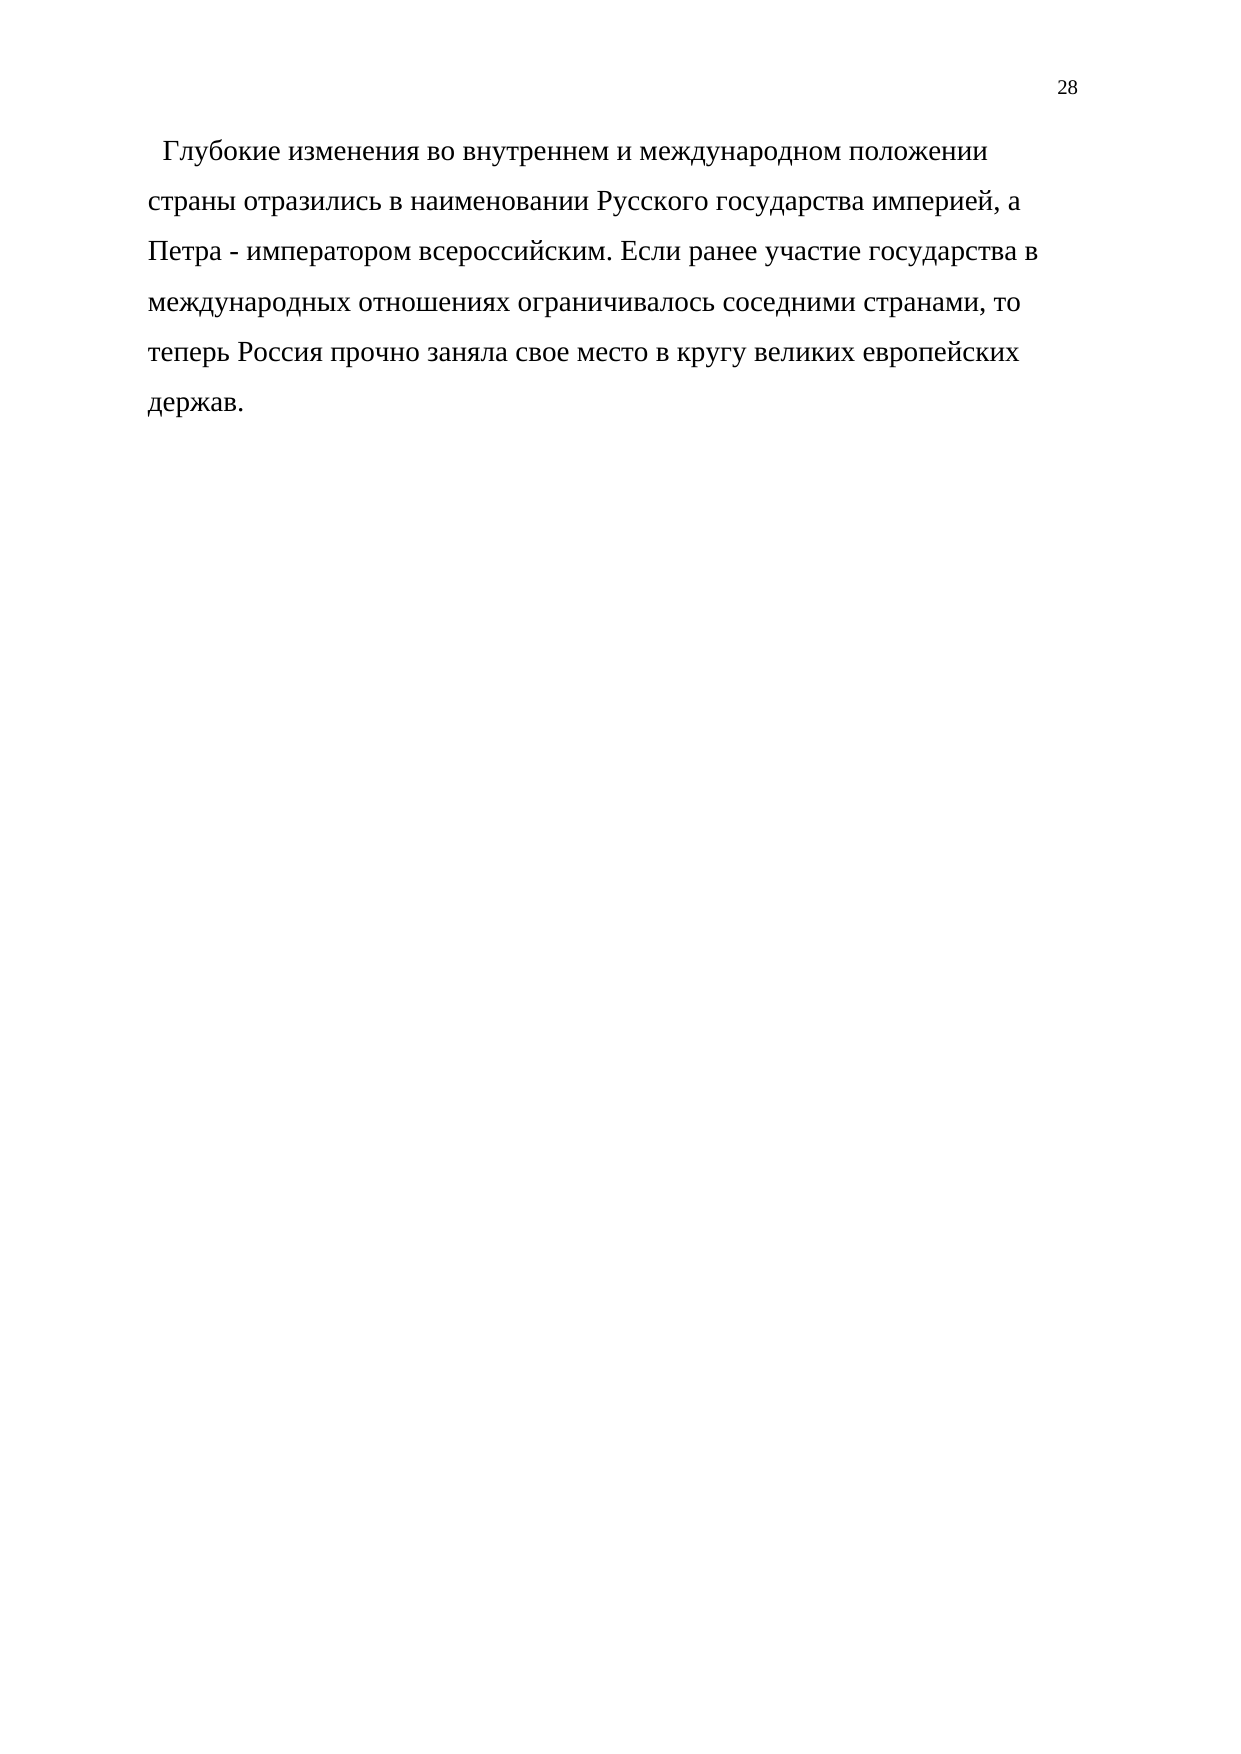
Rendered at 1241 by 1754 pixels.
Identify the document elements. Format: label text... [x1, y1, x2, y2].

text Глубокие изменения во внутреннем и международном положении страны отразились в наименовании Русского государства империей, а Петра - императором всероссийским. Если ранее участие государства в международных отношениях ограничивалось соседними странами, то теперь Россия прочно заняла свое место в кругу великих европейских держав. [148, 133, 1078, 418]
